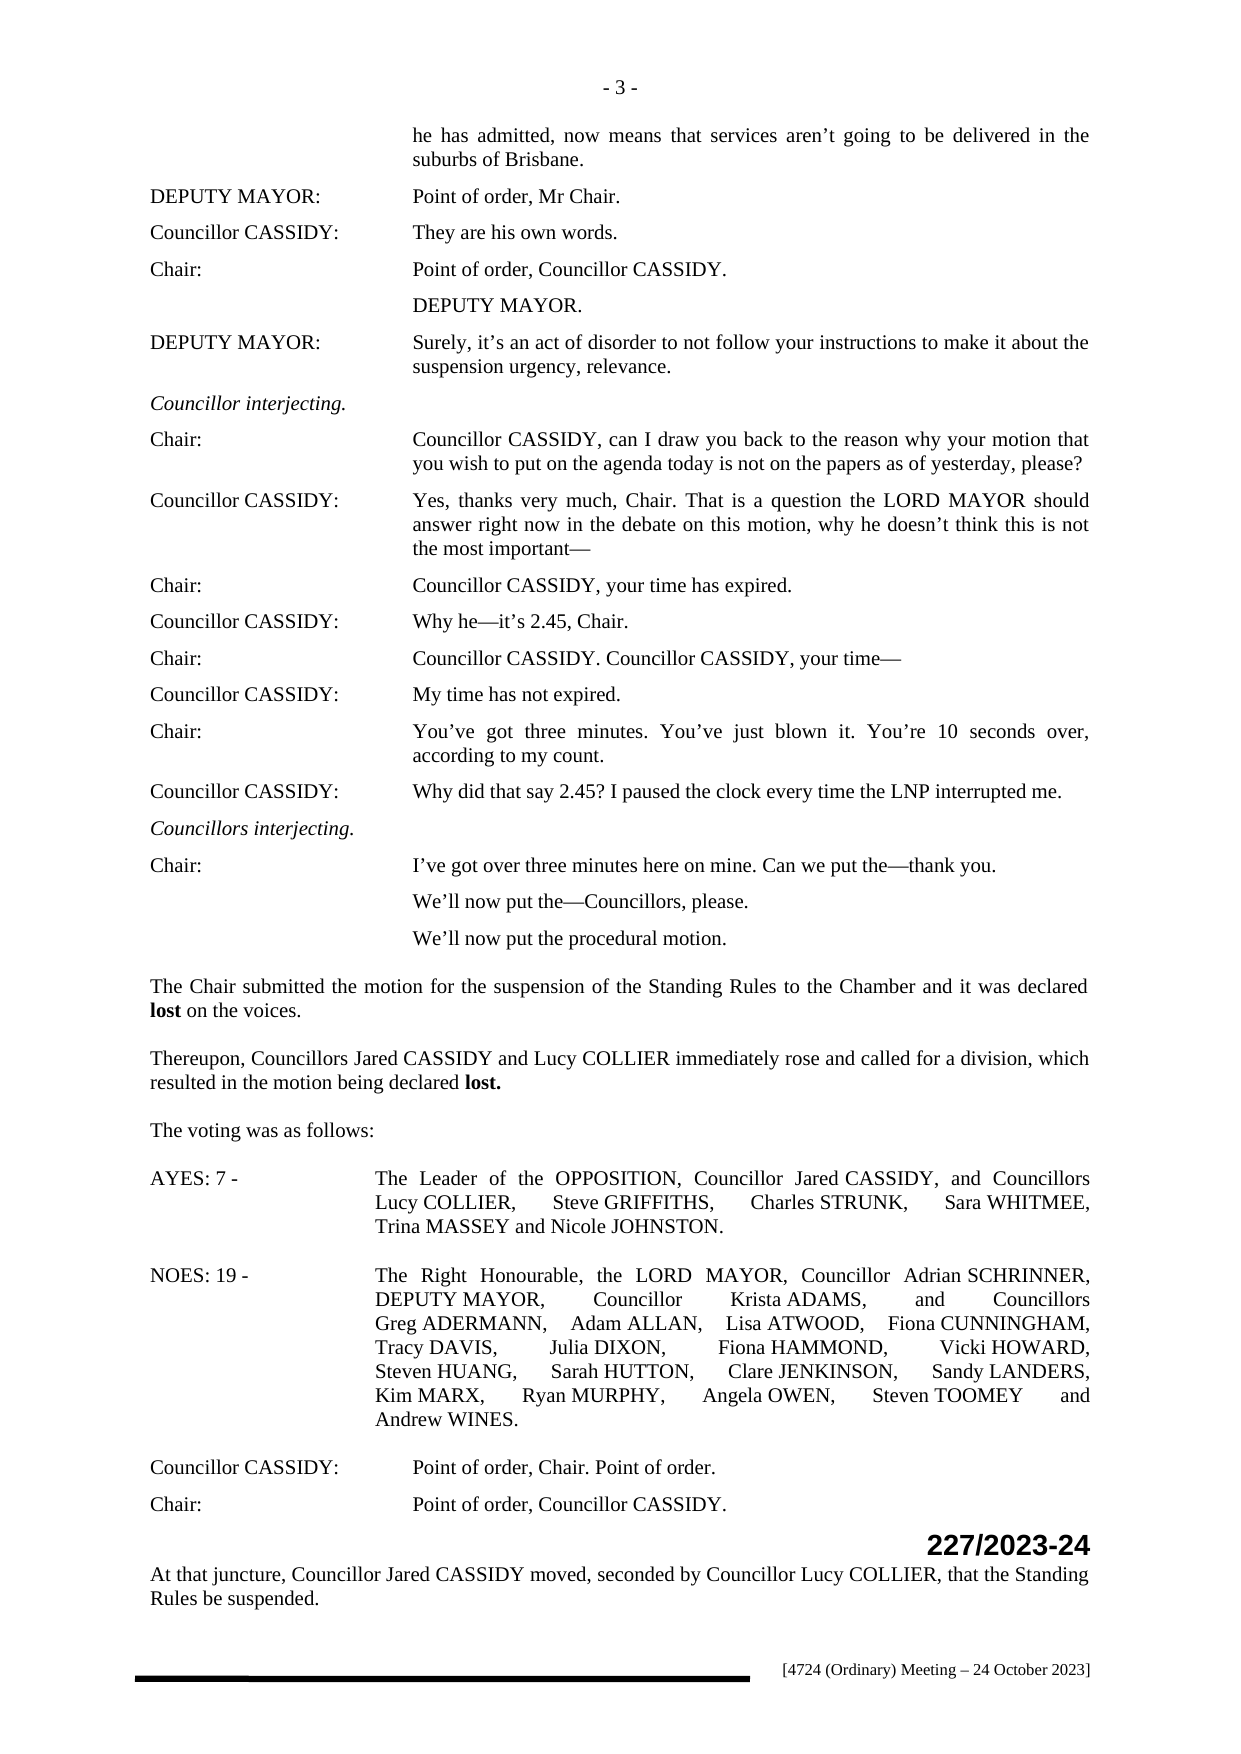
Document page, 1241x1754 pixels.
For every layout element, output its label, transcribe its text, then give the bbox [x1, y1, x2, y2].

text We’ll now put the—Councillors, please. [150, 889, 1090, 913]
text Councillor CASSIDY: Yes, thanks very much, Chair. That is a question the LORD MAYOR should answer right now in the debate on this motion, why he doesn’t think this is not the most important— [150, 488, 1090, 560]
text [150, 123, 1090, 171]
text Chair: Councillor CASSIDY. Councillor CASSIDY, your time— [150, 646, 1090, 670]
text AYES: 7 - The Leader of the OPPOSITION, Councillor Jared CASSIDY, and Councillors Lucy COLLIER, Steve GRIFFITHS, Charles STRUNK, Sara WHITMEE, Trina MASSEY and Nicole JOHNSTON. [150, 1166, 1090, 1238]
text We’ll now put the procedural motion. [150, 926, 1090, 950]
text Thereupon, Councillors Jared CASSIDY and Lucy COLLIER immediately rose and called for a division, which resulted in the motion being declared lost. [150, 1046, 1090, 1094]
text Councillor CASSIDY: Point of order, Chair. Point of order. [150, 1455, 1090, 1479]
text Chair: Point of order, Councillor CASSIDY. [150, 257, 1090, 281]
text At that juncture, Councillor Jared CASSIDY moved, seconded by Councillor Lucy COLLIER, that the Standing Rules be suspended. [150, 1562, 1090, 1610]
text The Chair submitted the motion for the suspension of the Standing Rules to the Chamber and it was declared lost on the voices. [150, 974, 1090, 1022]
text NOES: 19 - The Right Honourable, the LORD MAYOR, Councillor Adrian SCHRINNER, DEPUTY MAYOR, Councillor Krista ADAMS, and Councillors Greg ADERMANN, Adam ALLAN, Lisa ATWOOD, Fiona CUNNINGHAM, Tracy DAVIS, Julia DIXON, Fiona HAMMOND, Vicki HOWARD, Steven HUANG, Sarah HUTTON, Clare JENKINSON, Sandy LANDERS, Kim MARX, Ryan MURPHY, Angela OWEN, Steven TOOMEY and Andrew WINES. [150, 1262, 1090, 1431]
text The voting was as follows: [150, 1118, 1090, 1142]
text Councillor CASSIDY: They are his own words. [150, 220, 1090, 244]
text Chair: Point of order, Councillor CASSIDY. [150, 1492, 1090, 1516]
text Chair: I’ve got over three minutes here on mine. Can we put the—thank you. [150, 852, 1090, 877]
text Chair: Councillor CASSIDY, can I draw you back to the reason why your motion that you wish to put on the agenda today is not on the papers as of yesterday, please? [150, 427, 1090, 475]
text Councillors interjecting. [150, 816, 1090, 840]
text DEPUTY MAYOR: Point of order, Mr Chair. [150, 184, 1090, 208]
text Councillor CASSIDY: Why did that say 2.45? I paused the clock every time the LNP interrupted me. [150, 779, 1090, 803]
text Chair: You’ve got three minutes. You’ve just blown it. You’re 10 seconds over, according to my count. [150, 719, 1090, 767]
text DEPUTY MAYOR: Surely, it’s an act of disorder to not follow your instructions to make it about the suspension urgency, relevance. [150, 330, 1090, 378]
text DEPUTY MAYOR. [150, 293, 1090, 317]
text Councillor CASSIDY: Why he—it’s 2.45, Chair. [150, 609, 1090, 633]
text Councillor interjecting. [150, 391, 1090, 415]
text Councillor CASSIDY: My time has not expired. [150, 682, 1090, 706]
text 227/2023-24 [150, 1528, 1090, 1562]
text Chair: Councillor CASSIDY, your time has expired. [150, 572, 1090, 597]
